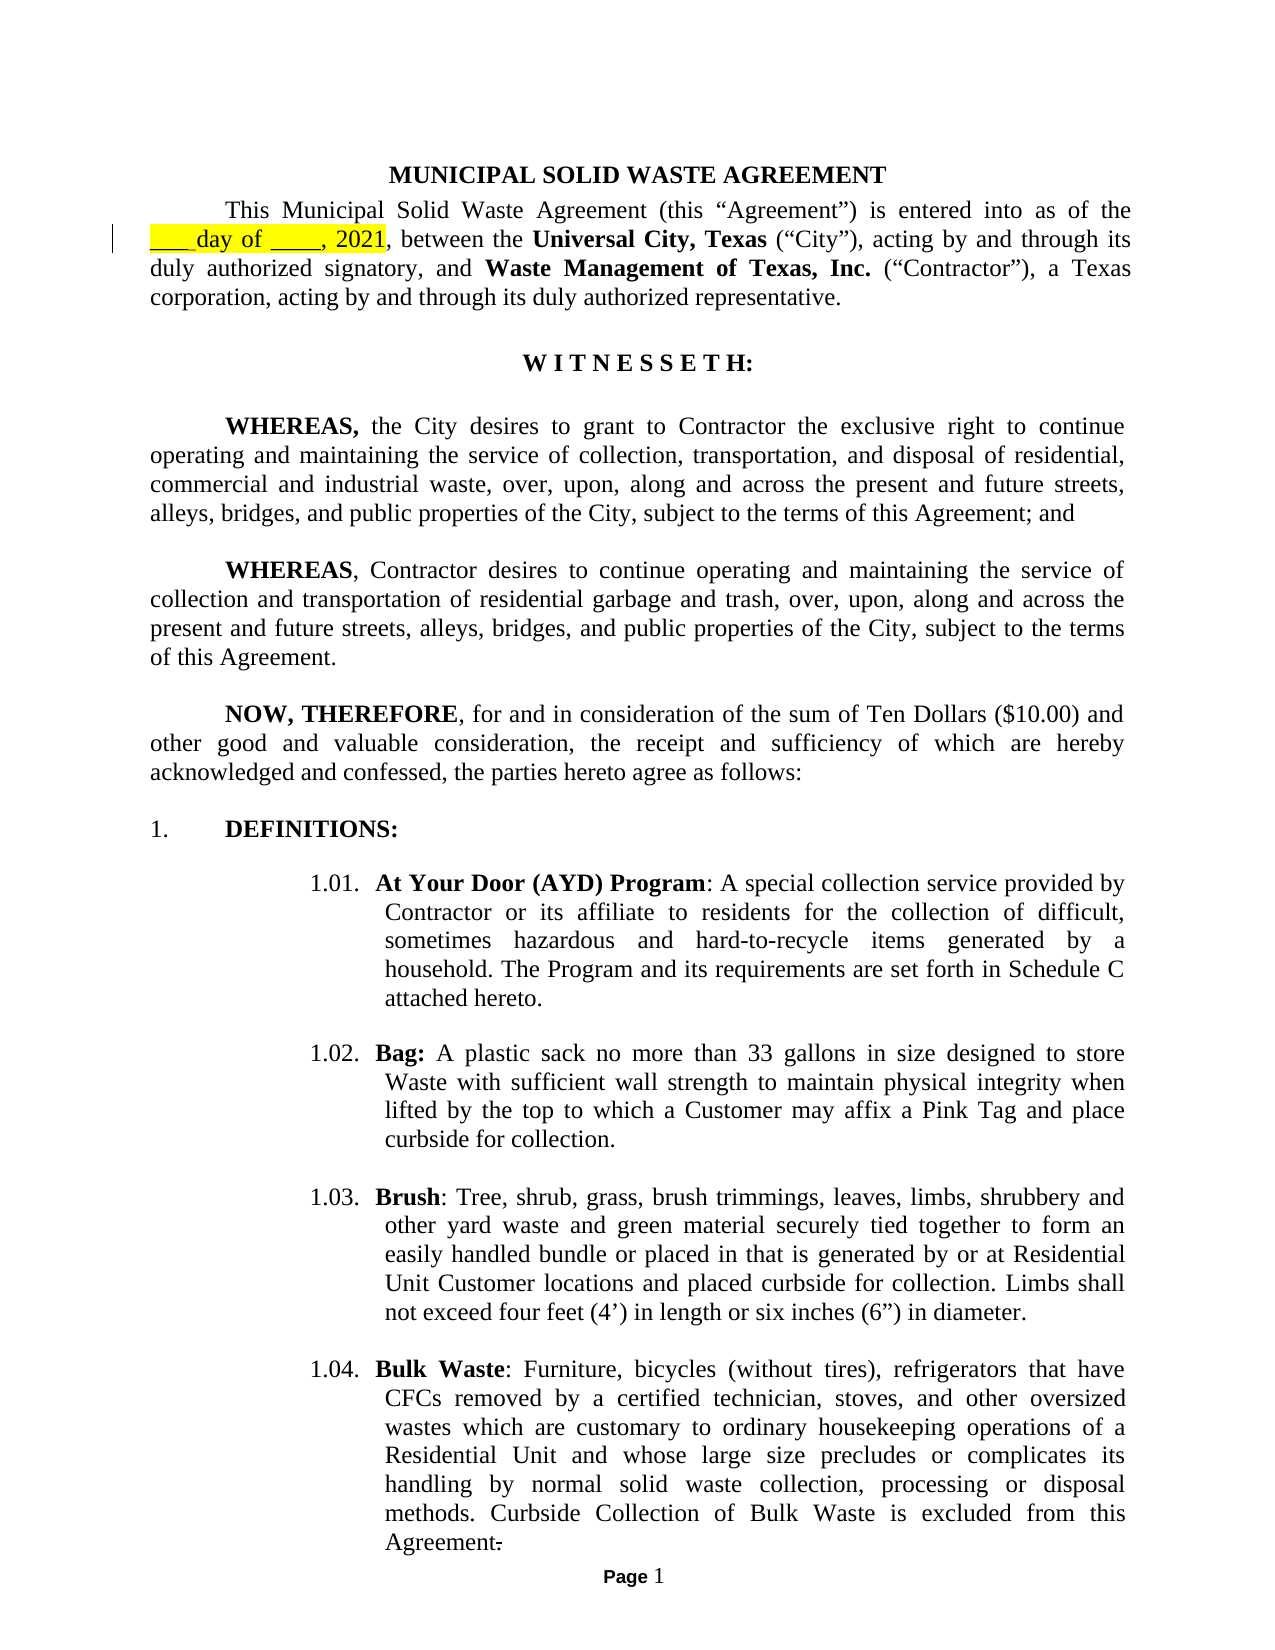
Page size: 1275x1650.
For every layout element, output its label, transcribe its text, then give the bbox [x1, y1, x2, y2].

list At Your Door (AYD) Program: A special collection service provided by Contractor or its affiliate to residents for the collection of difficult, sometimes hazardous and hard-to-recycle items generated by a household. The Program and its requirements are set forth in Schedule C attached hereto. [309, 868, 1126, 1012]
list Bag: A plastic sack no more than 33 gallons in size designed to store Waste with sufficient wall strength to maintain physical integrity when lifted by the top to which a Customer may affix a Pink Tag and place curbside for collection. [309, 1038, 1126, 1153]
text This Municipal Solid Waste Agreement (this “Agreement”) is entered into as of the ___day of ____, 2021, between the Universal City, Texas (“City”), acting by and through its duly authorized signatory, and Waste Management of Texas, Inc. (“Contractor”), a Texas corporation, acting by and through its duly authorized representative. [150, 195, 1131, 310]
text NOW, THEREFORE, for and in consideration of the sum of Ten Dollars ($10.00) and other good and valuable consideration, the receipt and sufficiency of which are hereby acknowledged and confessed, the parties hereto agree as follows: [150, 699, 1125, 785]
subtitle W I T N E S S E T H: [387, 348, 889, 377]
list Brush: Tree, shrub, grass, brush trimmings, leaves, limbs, shrubbery and other yard waste and green material securely tied together to form an easily handled bundle or placed in that is generated by or at Residential Unit Customer locations and placed curbside for collection. Limbs shall not exceed four feet (4’) in length or six inches (6”) in diameter. [309, 1182, 1126, 1326]
text WHEREAS, the City desires to grant to Contractor the exclusive right to continue operating and maintaining the service of collection, transportation, and disposal of residential, commercial and industrial waste, over, upon, along and across the present and future streets, alleys, bridges, and public properties of the City, subject to the terms of this Agreement; and [150, 411, 1126, 526]
subtitle MUNICIPAL SOLID WASTE AGREEMENT [387, 160, 888, 189]
text WHEREAS, Contractor desires to continue operating and maintaining the service of collection and transportation of residential garbage and trash, over, upon, along and across the present and future streets, alleys, bridges, and public properties of the City, subject to the terms of this Agreement. [150, 555, 1125, 670]
subtitle DEFINITIONS: [150, 814, 1225, 843]
list Bulk Waste: Furniture, bicycles (without tires), refrigerators that have CFCs removed by a certified technician, stoves, and other oversized wastes which are customary to ordinary housekeeping operations of a Residential Unit and whose large size precludes or complicates its handling by normal solid waste collection, processing or disposal methods. Curbside Collection of Bulk Waste is excluded from this Agreement. [309, 1354, 1126, 1556]
